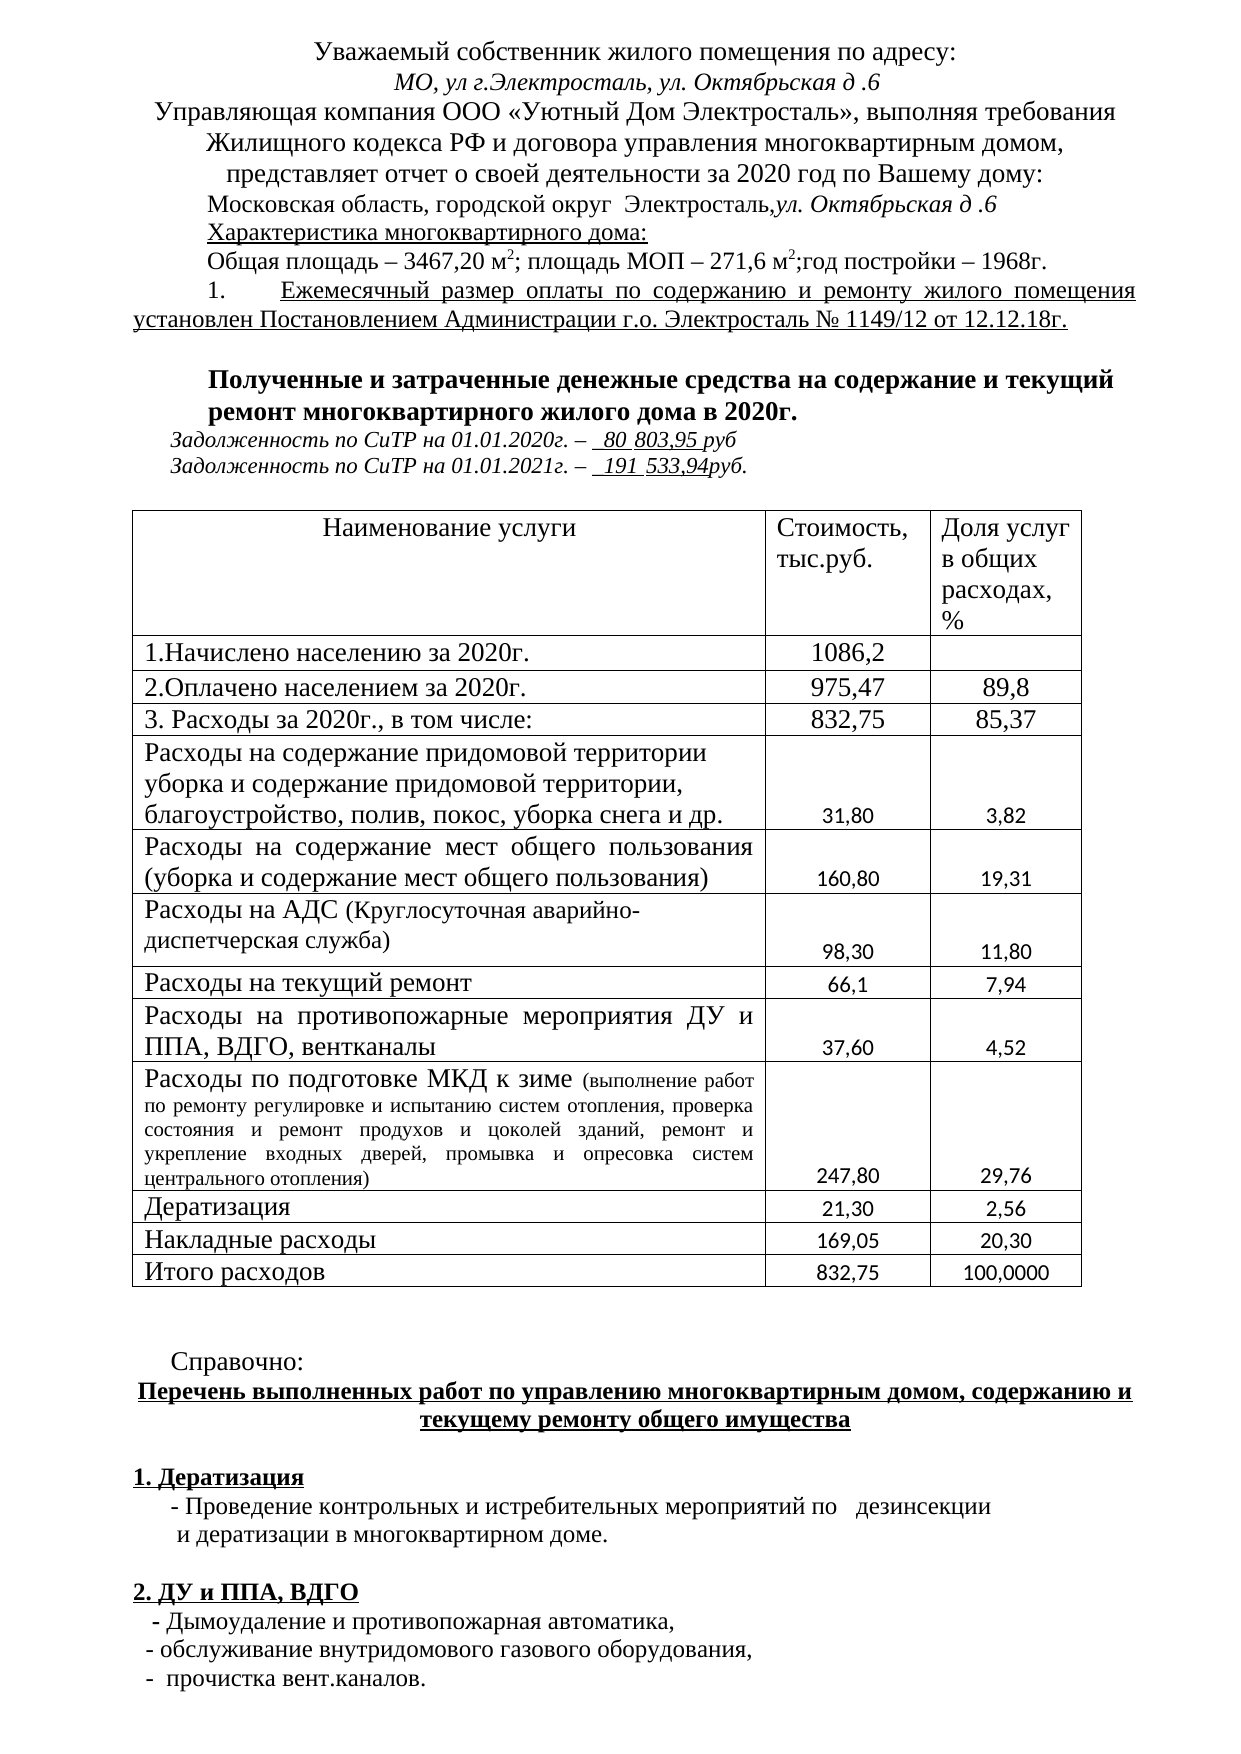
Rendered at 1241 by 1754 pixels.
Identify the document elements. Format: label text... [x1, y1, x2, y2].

table_cell 100,0000 [931, 1255, 1081, 1286]
table_cell 4,52 [931, 999, 1081, 1061]
table_header Стоимость, тыс.руб. [766, 511, 930, 635]
table_cell 19,31 [931, 830, 1081, 893]
table_cell 1.Начислено населению за 2020г. [133, 636, 765, 670]
table_cell 169,05 [766, 1223, 930, 1254]
text Характеристика многоквартирного дома: [133, 217, 1137, 246]
text 2. ДУ и ППА, ВДГО [133, 1577, 1137, 1606]
text Управляющая компания ООО «Уютный Дом Электросталь», выполняя требования Жилищного кодекса РФ и договора управления многоквартирным домом, представляет отчет о своей деятельности за 2020 год по Вашему дому: [133, 95, 1137, 189]
table_cell 832,75 [766, 1255, 930, 1286]
table_cell 98,30 [766, 894, 930, 966]
table_cell Накладные расходы [133, 1223, 765, 1254]
table_cell Расходы на АДС (Круглосуточная аварийно-диспетчерская служба) [133, 894, 765, 966]
list Ежемесячный размер оплаты по содержанию и ремонту жилого помещения установлен Постановлением Администрации г.о. Электросталь № 1149/12 от 12.12.18г. [133, 275, 1137, 332]
text Уважаемый собственник жилого помещения по адресу: [133, 35, 1137, 67]
text Полученные и затраченные денежные средства на содержание и текущий ремонт многоквартирного жилого дома в 2020г. [208, 364, 1137, 426]
table_cell 11,80 [931, 894, 1081, 966]
table_cell Дератизация [133, 1191, 765, 1222]
table_cell Расходы на содержание мест общего пользования (уборка и содержание мест общего пользования) [133, 830, 765, 893]
table_cell 2.Оплачено населением за 2020г. [133, 671, 765, 703]
table_cell 160,80 [766, 830, 930, 893]
table_cell 20,30 [931, 1223, 1081, 1254]
table_cell 37,60 [766, 999, 930, 1061]
table_cell 3. Расходы за 2020г., в том числе: [133, 704, 765, 735]
table_cell 85,37 [931, 704, 1081, 735]
table_cell 3,82 [931, 736, 1081, 829]
table_cell 832,75 [766, 704, 930, 735]
text МО, ул г.Электросталь, ул. Октябрьская д .6 [133, 67, 1137, 95]
table_cell 21,30 [766, 1191, 930, 1222]
table_cell 29,76 [931, 1062, 1081, 1189]
table_cell Расходы на текущий ремонт [133, 967, 765, 998]
text 1. Дератизация [133, 1462, 1137, 1491]
text - обслуживание внутридомового газового оборудования, [133, 1634, 1137, 1663]
table_cell 89,8 [931, 671, 1081, 703]
text - прочистка вент.каналов. [133, 1663, 1137, 1692]
table_cell 247,80 [766, 1062, 930, 1189]
text - Проведение контрольных и истребительных мероприятий по дезинсекции [133, 1491, 1137, 1519]
text - Дымоудаление и противопожарная автоматика, [133, 1606, 1137, 1634]
text Московская область, городской округ Электросталь,ул. Октябрьская д .6 [133, 189, 1137, 217]
table_cell 975,47 [766, 671, 930, 703]
table_cell Расходы по подготовке МКД к зиме (выполнение работ по ремонту регулировке и испытанию систем отопления, проверка состояния и ремонт продухов и цоколей зданий, ремонт и укрепление входных дверей, промывка и опресовка систем центрального отопления) [133, 1062, 765, 1189]
table_cell Расходы на противопожарные мероприятия ДУ и ППА, ВДГО, вентканалы [133, 999, 765, 1061]
table_cell 1086,2 [766, 636, 930, 670]
table_cell 7,94 [931, 967, 1081, 998]
table_cell Расходы на содержание придомовой территории уборка и содержание придомовой территории, благоустройство, полив, покос, уборка снега и др. [133, 736, 765, 829]
table_cell [931, 636, 1081, 670]
text Перечень выполненных работ по управлению многоквартирным домом, содержанию и текущему ремонту общего имущества [133, 1376, 1137, 1433]
table_header Наименование услуги [133, 511, 765, 635]
table_cell 31,80 [766, 736, 930, 829]
text Задолженность по СиТР на 01.01.2020г. – _80 803,95 руб [170, 426, 1137, 452]
text Справочно: [170, 1344, 1137, 1376]
table_header Доля услуг в общих расходах, % [931, 511, 1081, 635]
text Задолженность по СиТР на 01.01.2021г. – _191 533,94руб. [170, 452, 1137, 479]
table_cell 66,1 [766, 967, 930, 998]
table_cell 2,56 [931, 1191, 1081, 1222]
table_cell Итого расходов [133, 1255, 765, 1286]
text и дератизации в многоквартирном доме. [133, 1519, 1137, 1548]
list Общая площадь – 3467,20 м2; площадь МОП – 271,6 м2;год постройки – 1968г. [133, 246, 1137, 275]
